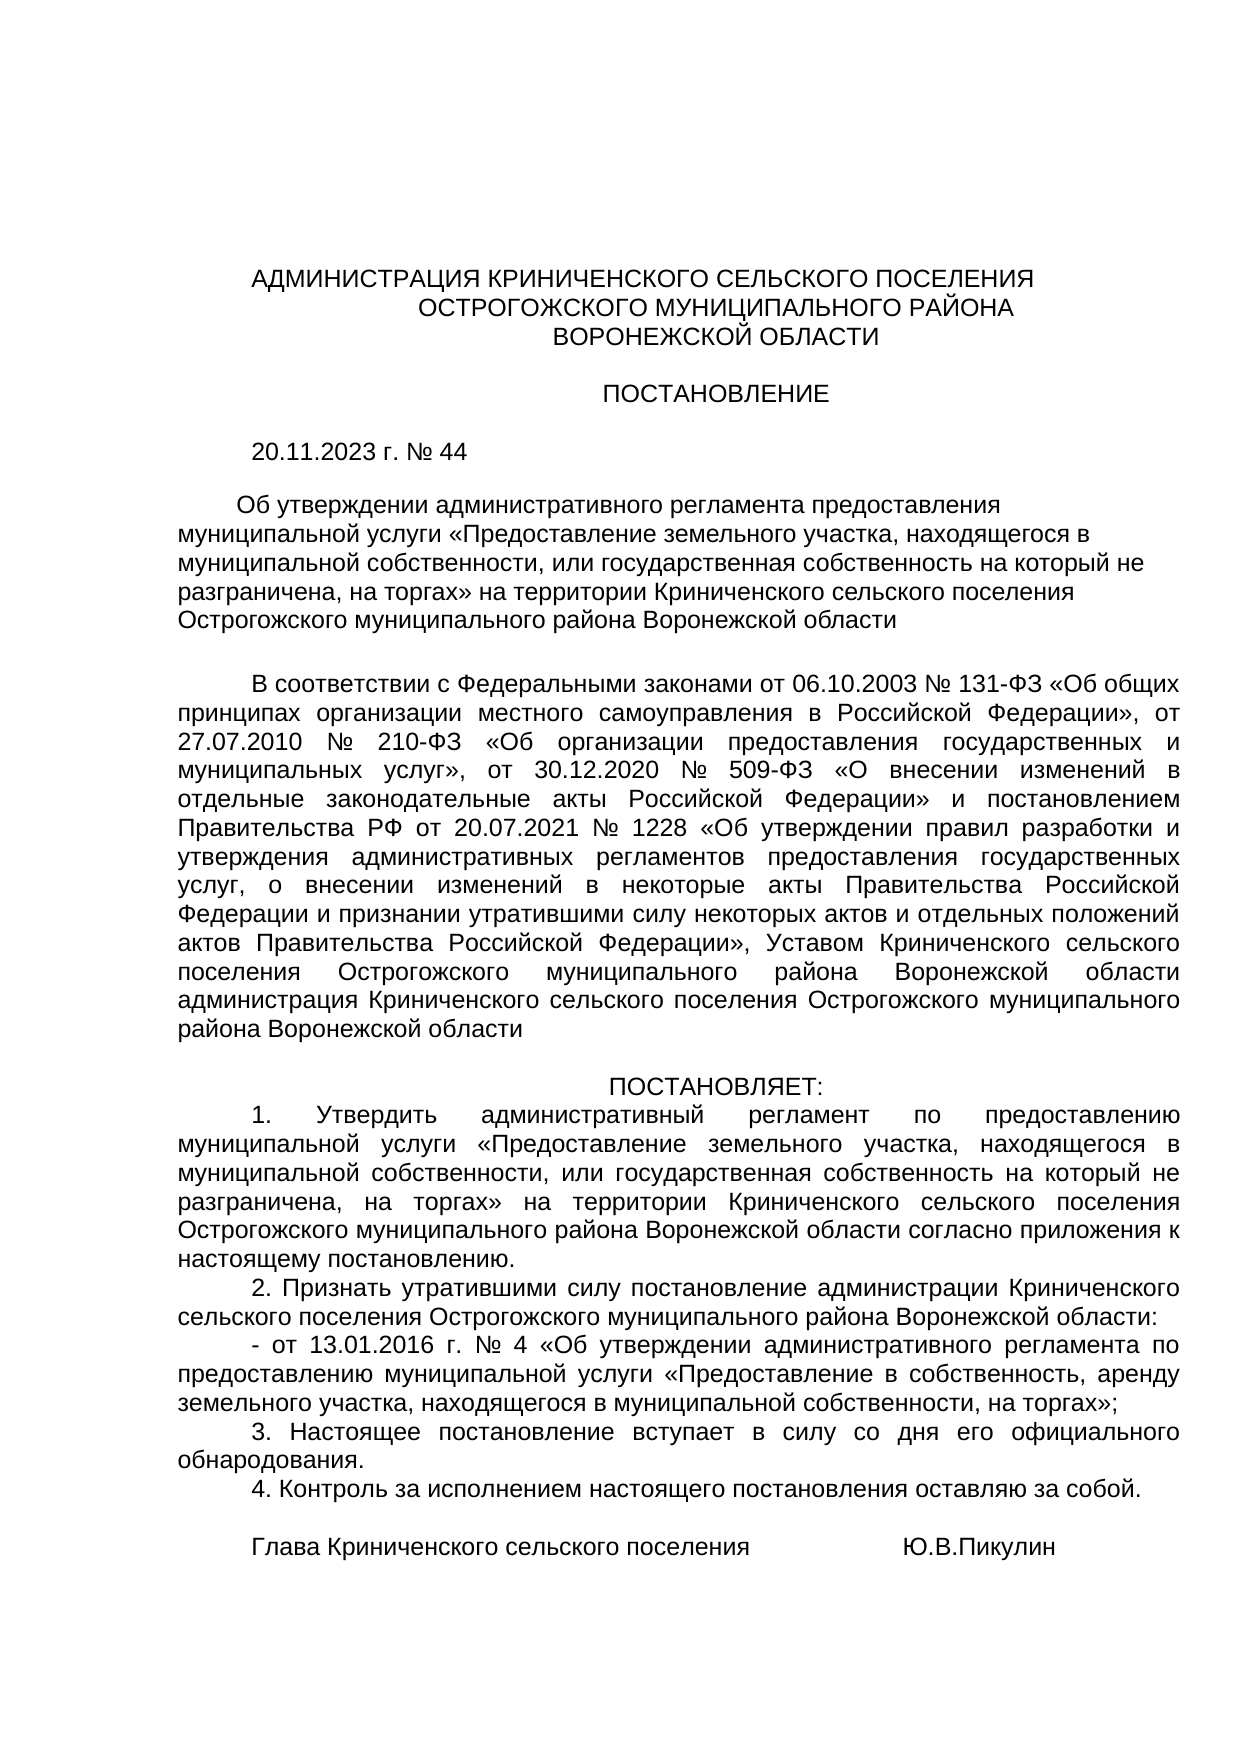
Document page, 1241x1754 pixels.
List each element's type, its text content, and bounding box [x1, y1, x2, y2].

text - от 13.01.2016 г. № 4 «Об утверждении административного регламента по предоставлению муниципальной услуги «Предоставление в собственность, аренду земельного участка, находящегося в муниципальной собственности, на торгах»; [177, 1331, 1181, 1417]
text Об утверждении административного регламента предоставления муниципальной услуги «Предоставление земельного участка, находящегося в муниципальной собственности, или государственная собственность на который не разграничена, на торгах» на территории Криниченского сельского поселения Острогожского муниципального района Воронежской области [177, 491, 1181, 634]
text 3. Настоящее постановление вступает в силу со дня его официального обнародования. [177, 1417, 1181, 1474]
text 2. Признать утратившими силу постановление администрации Криниченского сельского поселения Острогожского муниципального района Воронежской области: [177, 1273, 1181, 1331]
text ПОСТАНОВЛЕНИЕ [177, 379, 1181, 408]
text 20.11.2023 г. № 44 [177, 437, 1181, 466]
text 4. Контроль за исполнением настоящего постановления оставляю за собой. [177, 1474, 1181, 1503]
text В соответствии с Федеральными законами от 06.10.2003 № 131-ФЗ «Об общих принципах организации местного самоуправления в Российской Федерации», от 27.07.2010 № 210-ФЗ «Об организации предоставления государственных и муниципальных услуг», от 30.12.2020 № 509-ФЗ «О внесении изменений в отдельные законодательные акты Российской Федерации» и постановлением Правительства РФ от 20.07.2021 № 1228 «Об утверждении правил разработки и утверждения административных регламентов предоставления государственных услуг, о внесении изменений в некоторые акты Правительства Российской Федерации и признании утратившими силу некоторых актов и отдельных положений актов Правительства Российской Федерации», Уставом Криниченского сельского поселения Острогожского муниципального района Воронежской области администрация Криниченского сельского поселения Острогожского муниципального района Воронежской области [177, 669, 1181, 1043]
text АДМИНИСТРАЦИЯ КРИНИЧЕНСКОГО СЕЛЬСКОГО ПОСЕЛЕНИЯ [177, 264, 1181, 293]
text ОСТРОГОЖСКОГО МУНИЦИПАЛЬНОГО РАЙОНА [177, 293, 1181, 322]
text Глава Криниченского сельского поселения Ю.В.Пикулин [177, 1532, 1181, 1561]
text 1. Утвердить административный регламент по предоставлению муниципальной услуги «Предоставление земельного участка, находящегося в муниципальной собственности, или государственная собственность на который не разграничена, на торгах» на территории Криниченского сельского поселения Острогожского муниципального района Воронежской области согласно приложения к настоящему постановлению. [177, 1101, 1181, 1273]
text ВОРОНЕЖСКОЙ ОБЛАСТИ [177, 322, 1181, 351]
text ПОСТАНОВЛЯЕТ: [177, 1072, 1181, 1101]
